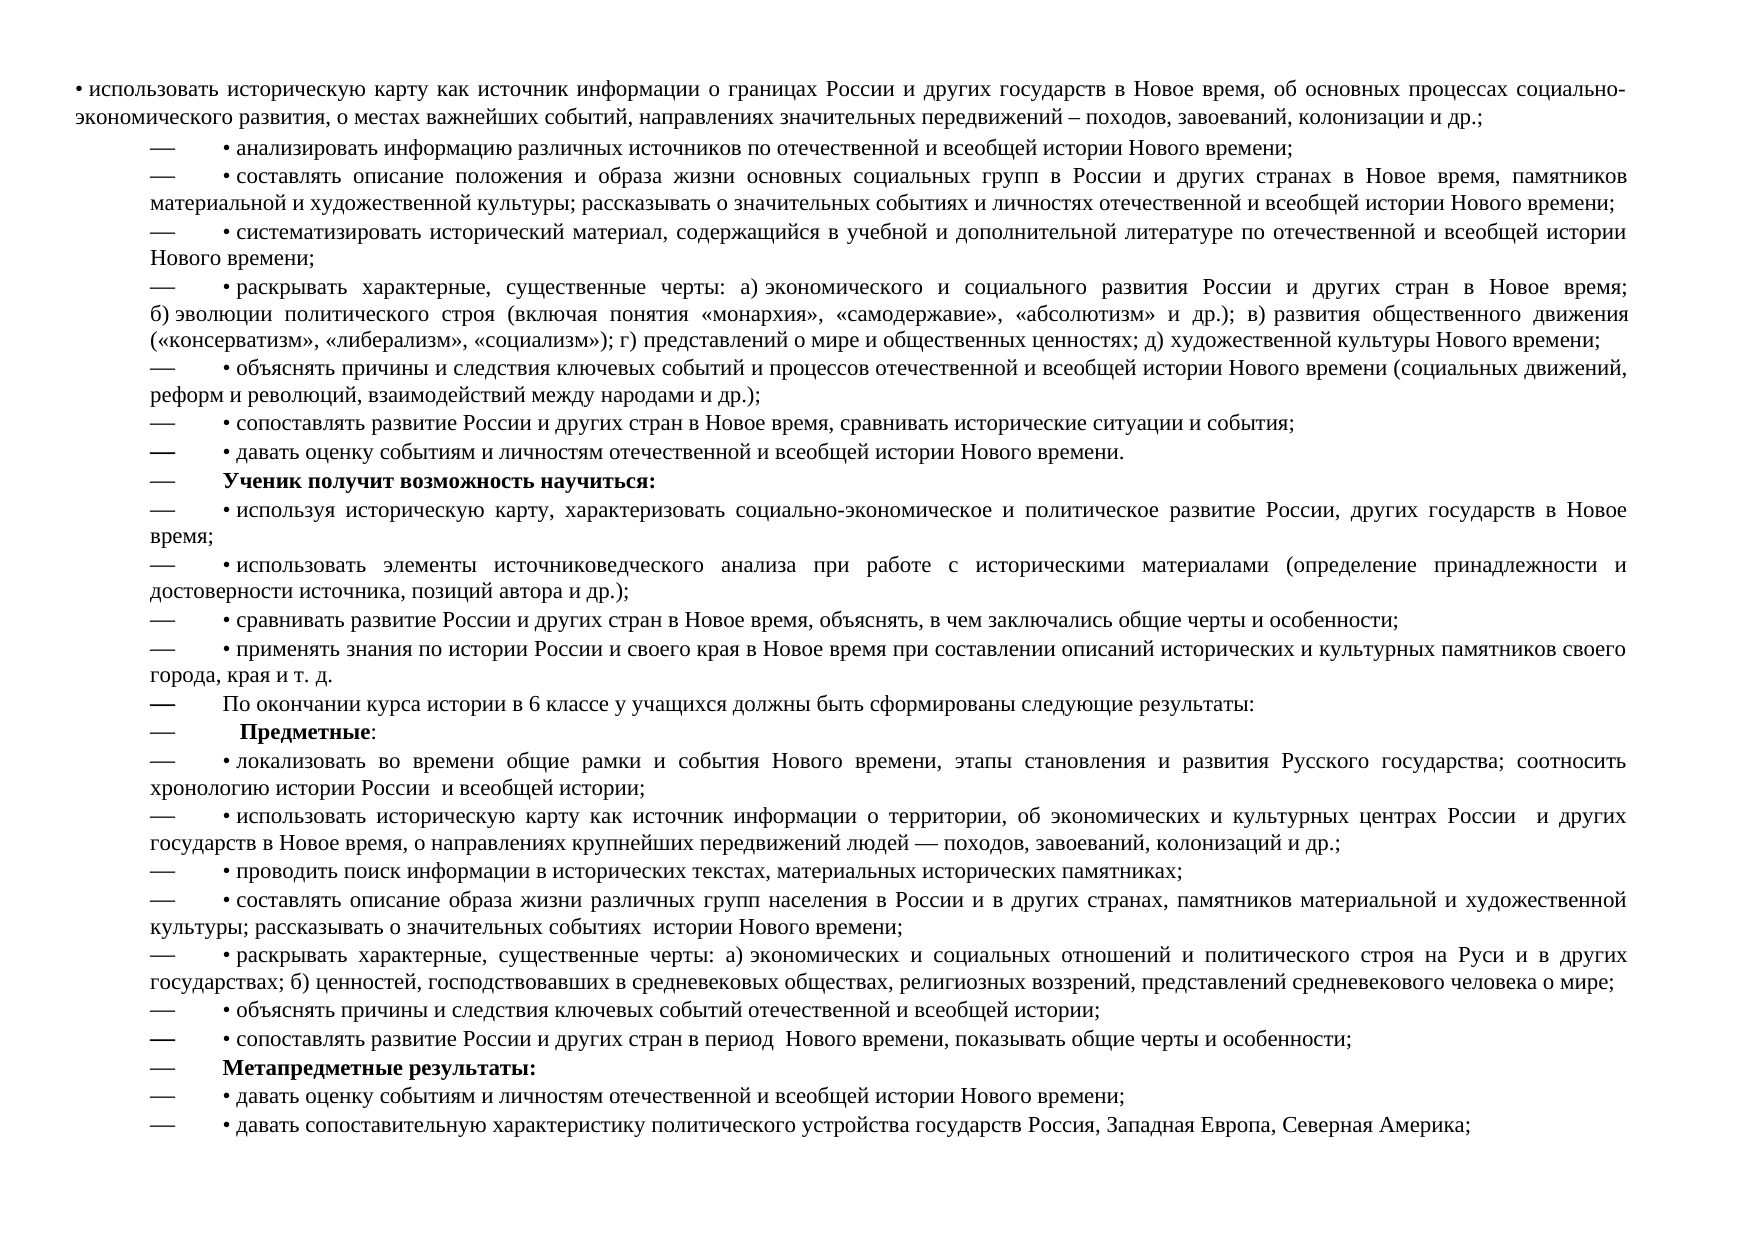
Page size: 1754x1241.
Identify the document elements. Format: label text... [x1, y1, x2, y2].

list Метапредметные результаты: [150, 1052, 1629, 1081]
list Предметные: [150, 716, 1629, 745]
list • объяснять причины и следствия ключевых событий отечественной и всеобщей истории; [150, 994, 1629, 1023]
list По окончании курса истории в 6 классе у учащихся должны быть сформированы следующие результаты: [150, 688, 1629, 716]
list • раскрывать характерные, существенные черты: а) экономических и социальных отношений и политического строя на Руси и в других государствах; б) ценностей, господствовавших в средневековых обществах, религиозных воззрений, представлений средневекового человека о мире; [150, 939, 1629, 994]
list • использовать историческую карту как источник информации о границах России и других государств в Новое время, об основных процессах социально-экономического развития, о местах важнейших событий, направлениях значительных передвижений – походов, завоеваний, колонизации и др.; [75, 75, 1629, 130]
list Ученик получит возможность научиться: [150, 465, 1629, 494]
list • используя историческую карту, характеризовать социально-экономическое и политическое развитие России, других государств в Новое время; [150, 494, 1629, 549]
list • применять знания по истории России и своего края в Новое время при составлении описаний исторических и культурных памятников своего города, края и т. д. [150, 633, 1629, 688]
list • проводить поиск информации в исторических текстах, материальных исторических памятниках; [150, 855, 1629, 884]
list • анализировать информацию различных источников по отечественной и всеобщей истории Нового времени; [150, 132, 1629, 161]
list • сопоставлять развитие России и других стран в Новое время, сравнивать исторические ситуации и события; [150, 407, 1629, 436]
list • давать сопоставительную характеристику политического устройства государств Россия, Западная Европа, Северная Америка; [150, 1109, 1629, 1138]
list • давать оценку событиям и личностям отечественной и всеобщей истории Нового времени; [150, 1081, 1629, 1109]
list • составлять описание образа жизни различных групп населения в России и в других странах, памятников материальной и художественной культуры; рассказывать о значительных событиях истории Нового времени; [150, 884, 1629, 939]
list • использовать историческую карту как источник информации о территории, об экономических и культурных центрах России и других государств в Новое время, о направлениях крупнейших передвижений людей — походов, завоеваний, колонизаций и др.; [150, 800, 1629, 855]
list • объяснять причины и следствия ключевых событий и процессов отечественной и всеобщей истории Нового времени (социальных движений, реформ и революций, взаимодействий между народами и др.); [150, 352, 1629, 407]
list • составлять описание положения и образа жизни основных социальных групп в России и других странах в Новое время, памятников материальной и художественной культуры; рассказывать о значительных событиях и личностях отечественной и всеобщей истории Нового времени; [150, 161, 1629, 216]
list • раскрывать характерные, существенные черты: а) экономического и социального развития России и других стран в Новое время; б) эволюции политического строя (включая понятия «монархия», «самодержавие», «абсолютизм» и др.); в) развития общественного движения («консерватизм», «либерализм», «социализм»); г) представлений о мире и общественных ценностях; д) художественной культуры Нового времени; [150, 271, 1629, 352]
list • систематизировать исторический материал, содержащийся в учебной и дополнительной литературе по отечественной и всеобщей истории Нового времени; [150, 216, 1629, 271]
list • локализовать во времени общие рамки и события Нового времени, этапы становления и развития Русского государства; соотносить хронологию истории России и всеобщей истории; [150, 745, 1629, 800]
list • использовать элементы источниковедческого анализа при работе с историческими материалами (определение принадлежности и достоверности источника, позиций автора и др.); [150, 549, 1629, 604]
list • сравнивать развитие России и других стран в Новое время, объяснять, в чем заключались общие черты и особенности; [150, 604, 1629, 633]
list • сопоставлять развитие России и других стран в период Нового времени, показывать общие черты и особенности; [150, 1023, 1629, 1052]
list • давать оценку событиям и личностям отечественной и всеобщей истории Нового времени. [150, 436, 1629, 465]
